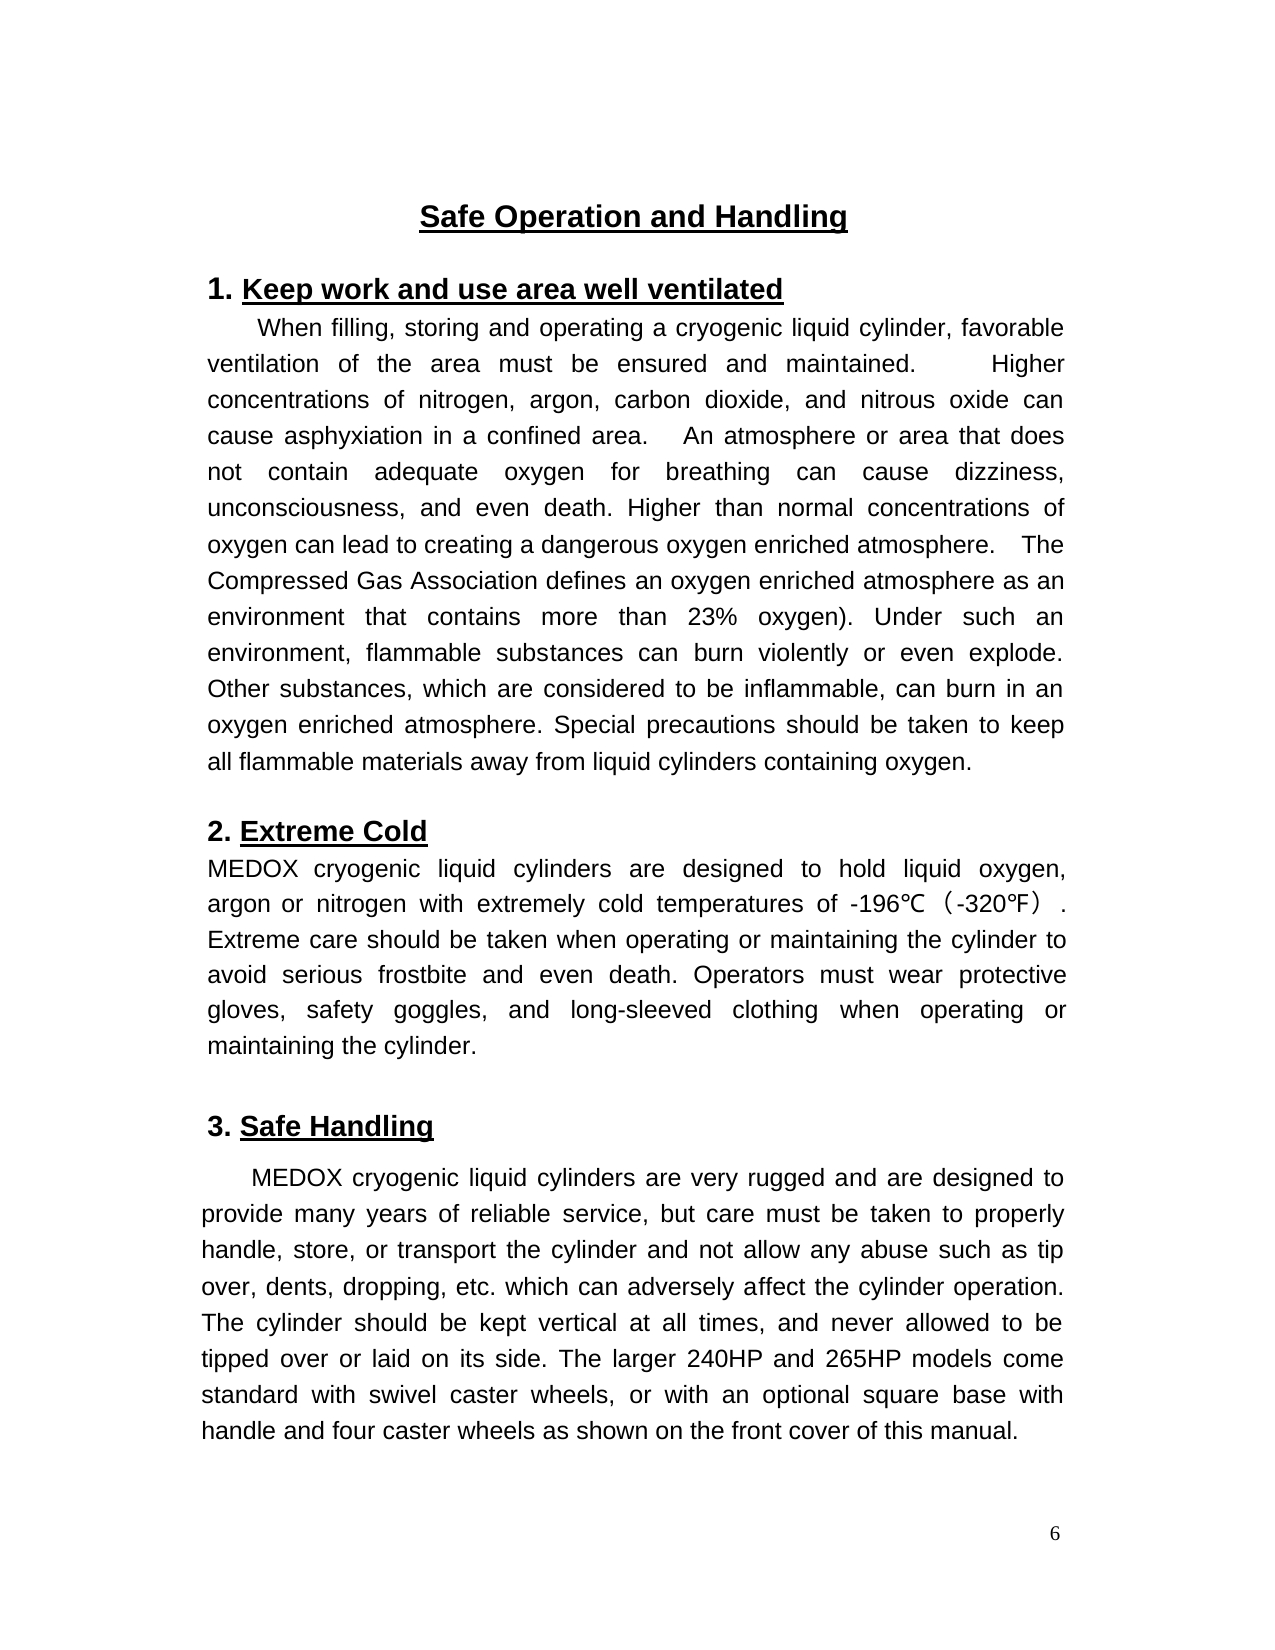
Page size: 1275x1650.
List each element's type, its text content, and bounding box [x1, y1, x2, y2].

text MEDOX cryogenic liquid cylinders are designed to hold liquid oxygen, argon or nitrogen with extremely cold temperatures of -196℃（-320℉）. Extreme care should be taken when operating or maintaining the cylinder to avoid serious frostbite and even death. Operators must wear protective gloves, safety goggles, and long-sleeved clothing when operating or maintaining the cylinder. [207, 849, 1067, 1061]
text When filling, storing and operating a cryogenic liquid cylinder, favorable ventilation of the area must be ensured and maintained. Higher concentrations of nitrogen, argon, carbon dioxide, and nitrous oxide can cause asphyxiation in a confined area. An atmosphere or area that does not contain adequate oxygen for breathing can cause dizziness, unconsciousness, and even death. Higher than normal concentrations of oxygen can lead to creating a dangerous oxygen enriched atmosphere. The Compressed Gas Association defines an oxygen enriched atmosphere as an environment that contains more than 23% oxygen). Under such an environment, flammable substances can burn violently or even explode. Other substances, which are considered to be inflammable, can burn in an oxygen enriched atmosphere. Special precautions should be taken to keep all flammable materials away from liquid cylinders containing oxygen. [207, 313, 1065, 775]
text Safe Operation and Handling [415, 198, 853, 234]
text MEDOX cryogenic liquid cylinders are very rugged and are designed to provide many years of reliable service, but care must be taken to properly handle, store, or transport the cylinder and not allow any abuse such as tip over, dents, dropping, etc. which can adversely affect the cylinder operation. The cylinder should be kept vertical at all times, and never allowed to be tipped over or laid on its side. The larger 240HP and 265HP models come standard with swivel caster wheels, or with an optional square base with handle and four caster wheels as shown on the front cover of this manual. [201, 1163, 1065, 1445]
text 3. Safe Handling [207, 1108, 438, 1142]
text 1. Keep work and use area well ventilated [207, 270, 788, 306]
text 2. Extreme Cold [207, 814, 432, 848]
